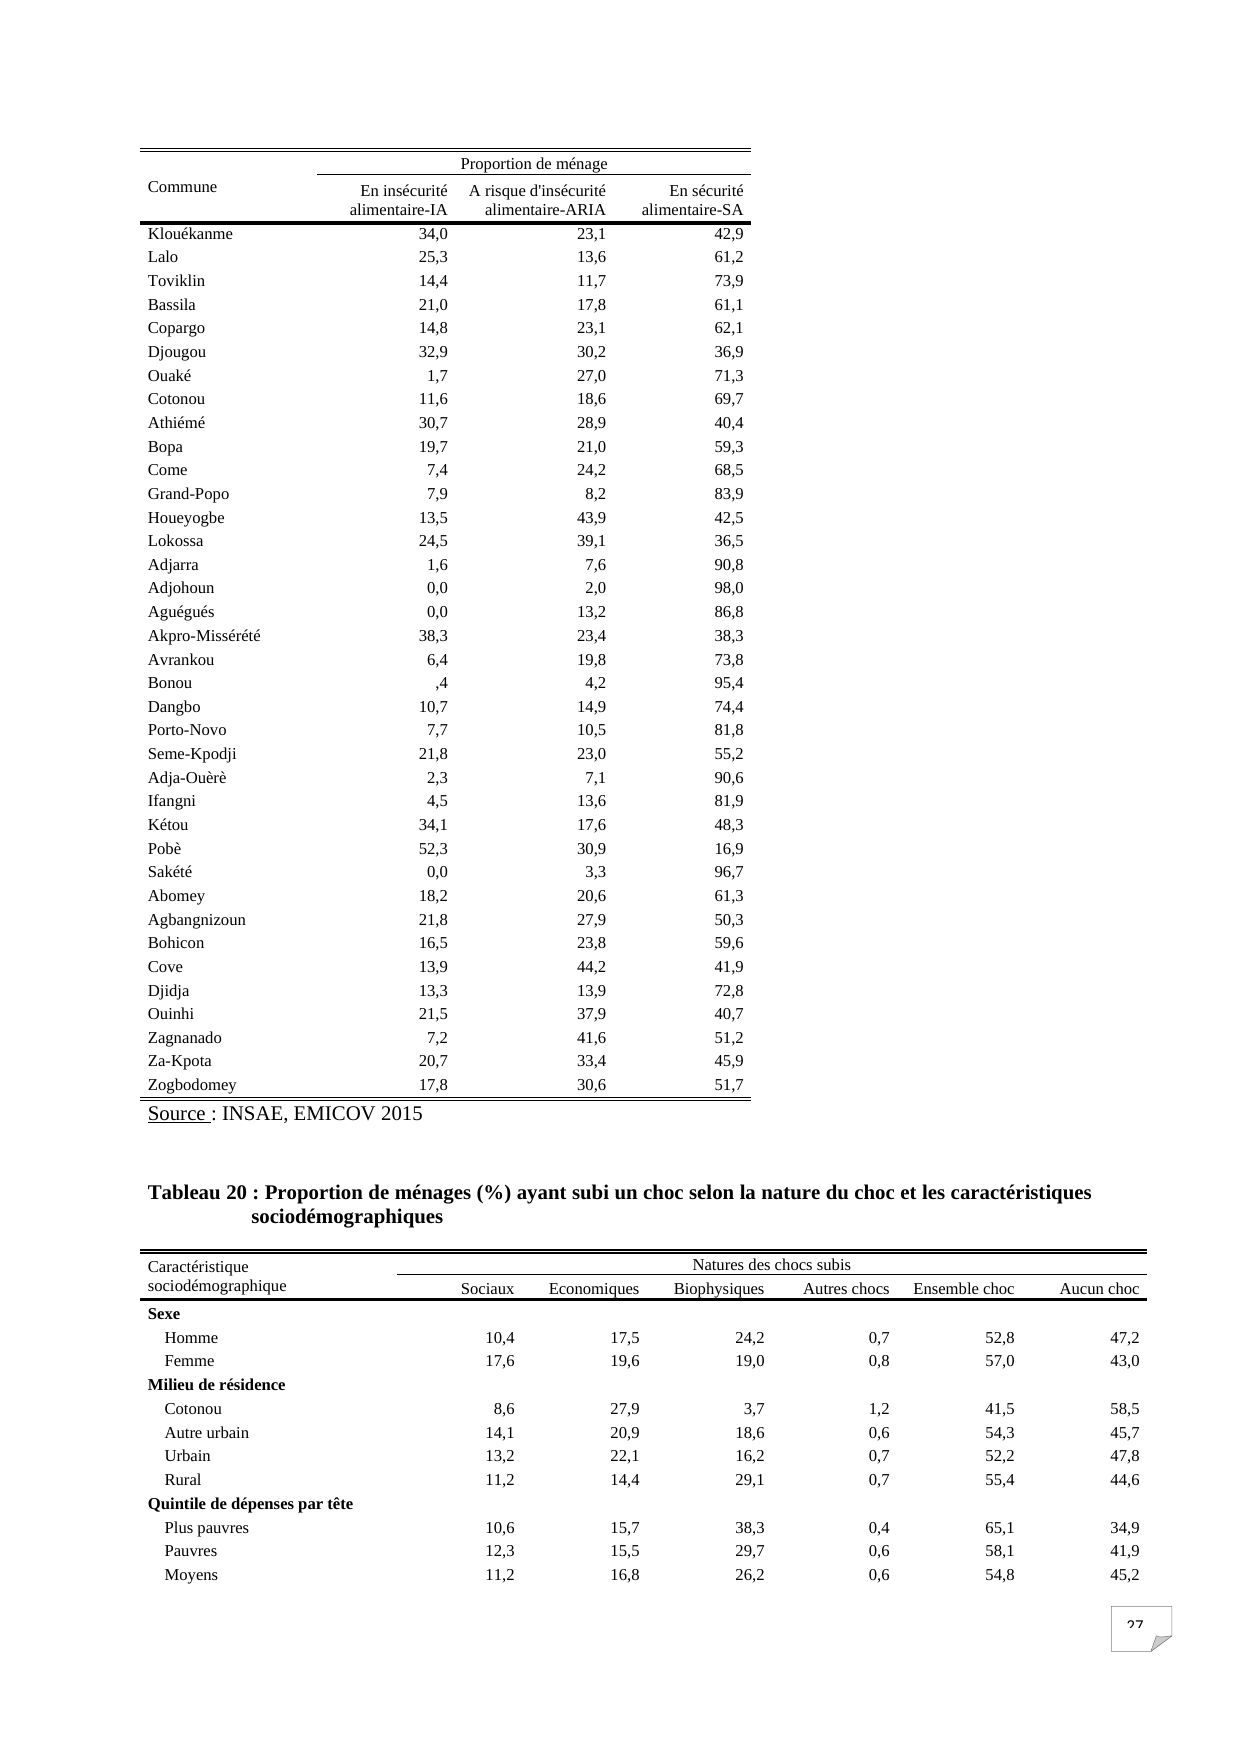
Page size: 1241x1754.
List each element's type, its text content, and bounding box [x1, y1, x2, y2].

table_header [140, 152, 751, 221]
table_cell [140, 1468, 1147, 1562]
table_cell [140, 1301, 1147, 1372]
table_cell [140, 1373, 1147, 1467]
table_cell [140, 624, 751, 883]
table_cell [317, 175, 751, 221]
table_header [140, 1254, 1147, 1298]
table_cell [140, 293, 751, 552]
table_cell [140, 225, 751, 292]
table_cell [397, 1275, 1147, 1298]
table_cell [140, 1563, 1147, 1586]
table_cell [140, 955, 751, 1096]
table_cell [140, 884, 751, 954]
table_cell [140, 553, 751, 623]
text Source : INSAE, EMICOV 2015 [148, 1101, 1093, 1125]
